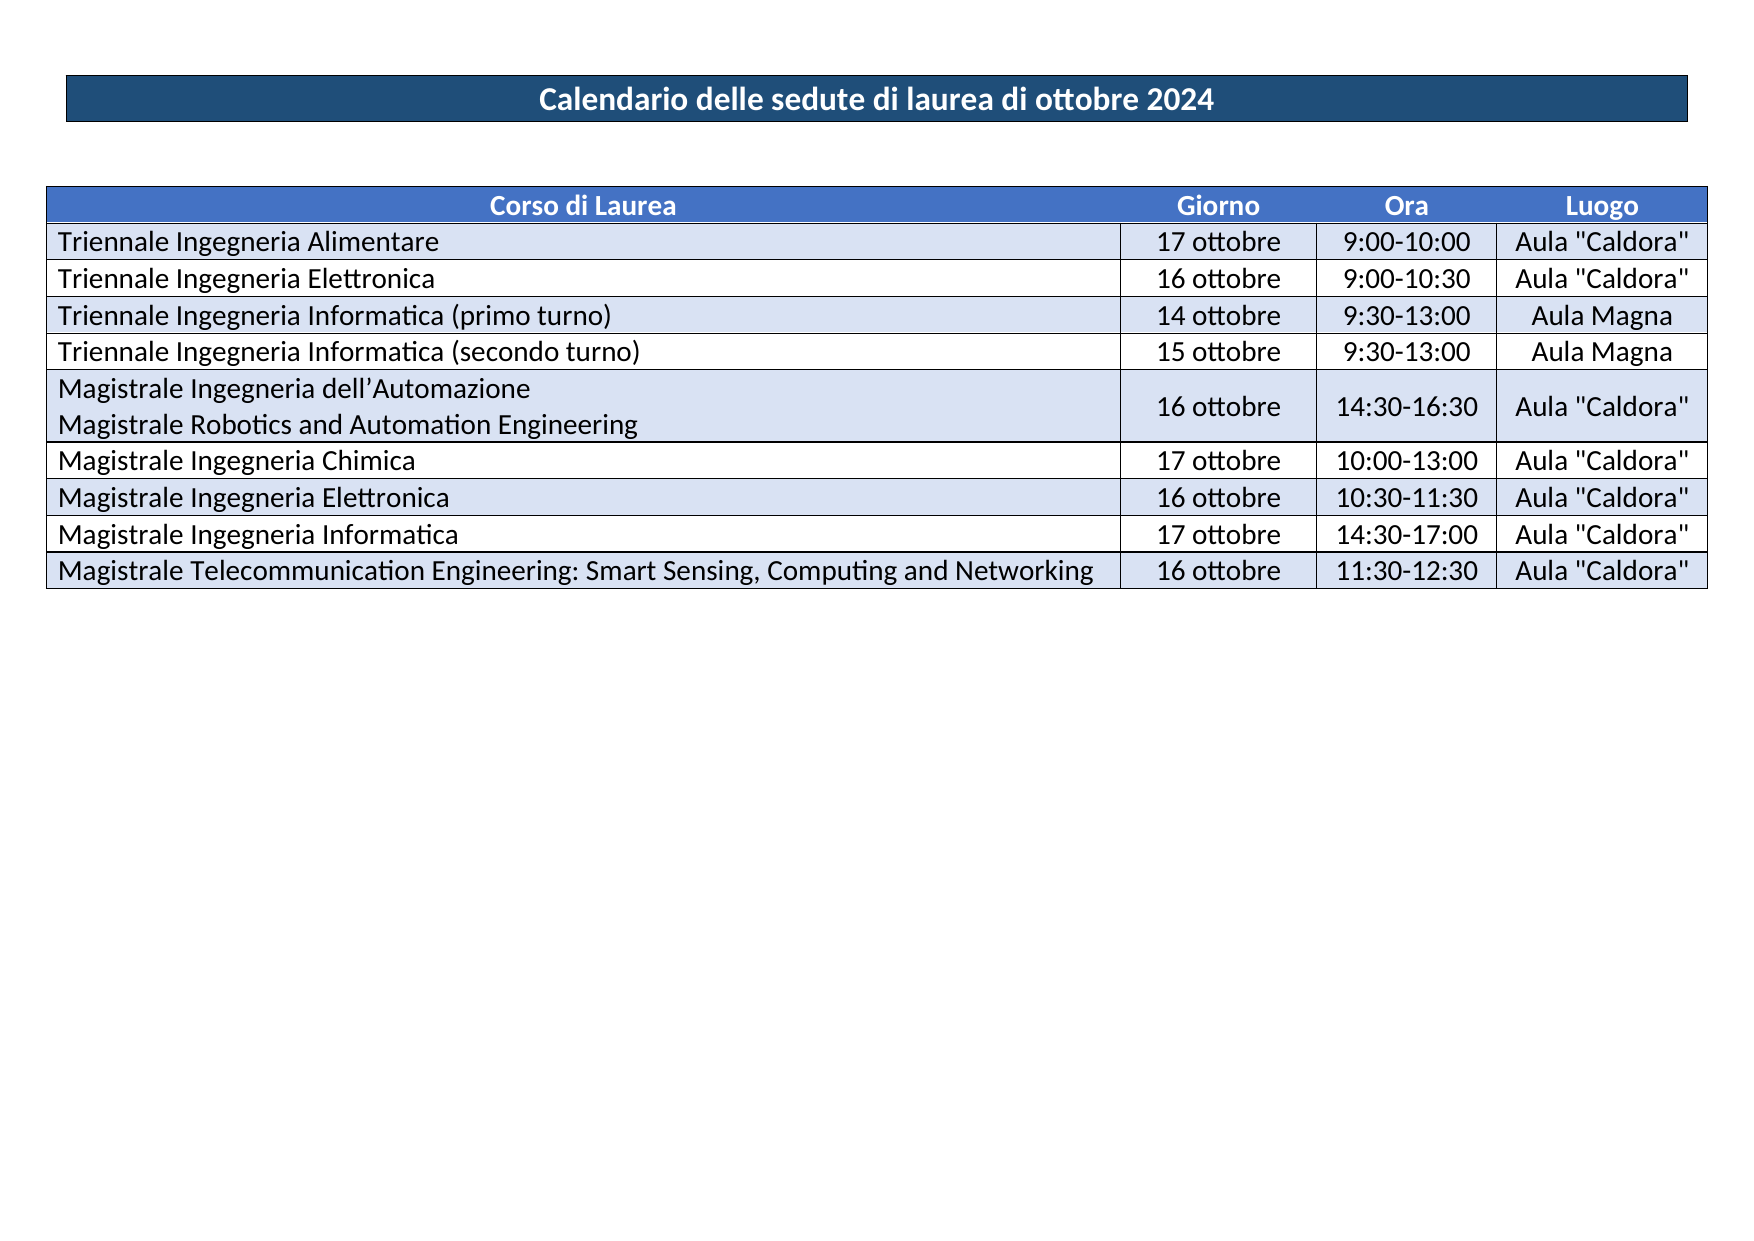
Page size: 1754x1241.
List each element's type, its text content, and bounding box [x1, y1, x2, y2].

table_cell 16 ottobre [1121, 479, 1316, 515]
table_cell Aula Magna [1497, 297, 1707, 332]
table_header Giorno [1120, 187, 1317, 222]
table_cell 9:30-13:00 [1317, 334, 1496, 369]
table_cell Aula "Caldora" [1497, 443, 1707, 478]
table_cell 9:00-10:00 [1317, 224, 1496, 259]
table_cell Aula "Caldora" [1497, 224, 1707, 259]
table_cell Aula "Caldora" [1497, 370, 1707, 441]
table_cell Magistrale Ingegneria Informatica [47, 516, 1120, 551]
table_cell 17 ottobre [1121, 224, 1316, 259]
table_cell 14:30-16:30 [1317, 370, 1496, 441]
table_header Corso di Laurea [47, 187, 1120, 222]
table_cell 16 ottobre [1121, 553, 1316, 588]
table_cell 14 ottobre [1121, 297, 1316, 332]
table_cell 9:00-10:30 [1317, 260, 1496, 296]
table_cell Magistrale Ingegneria Elettronica [47, 479, 1120, 515]
table_cell 9:30-13:00 [1317, 297, 1496, 332]
table_cell Aula Magna [1497, 334, 1707, 369]
table_cell 17 ottobre [1121, 443, 1316, 478]
text Calendario delle sedute di laurea di ottobre 2024 [67, 76, 1687, 121]
table_cell 10:00-13:00 [1317, 443, 1496, 478]
table_cell Magistrale Telecommunication Engineering: Smart Sensing, Computing and Networking [47, 553, 1120, 588]
table_cell Triennale Ingegneria Informatica (secondo turno) [47, 334, 1120, 369]
table_cell Aula "Caldora" [1497, 260, 1707, 296]
table_cell 15 ottobre [1121, 334, 1316, 369]
table_cell Triennale Ingegneria Informatica (primo turno) [47, 297, 1120, 332]
table_cell 16 ottobre [1121, 260, 1316, 296]
table_cell Magistrale Ingegneria dell’Automazione Magistrale Robotics and Automation Engineering [47, 370, 1120, 441]
table_cell Magistrale Ingegneria Chimica [47, 443, 1120, 478]
table_cell Triennale Ingegneria Alimentare [47, 224, 1120, 259]
table_cell 17 ottobre [1121, 516, 1316, 551]
table_header Ora [1317, 187, 1497, 222]
table_cell Aula "Caldora" [1497, 553, 1707, 588]
table_cell 14:30-17:00 [1317, 516, 1496, 551]
table_cell Triennale Ingegneria Elettronica [47, 260, 1120, 296]
table_cell Aula "Caldora" [1497, 479, 1707, 515]
table_header Luogo [1497, 187, 1707, 222]
table_cell 11:30-12:30 [1317, 553, 1496, 588]
table_cell 10:30-11:30 [1317, 479, 1496, 515]
table_cell Aula "Caldora" [1497, 516, 1707, 551]
table_cell 16 ottobre [1121, 370, 1316, 441]
